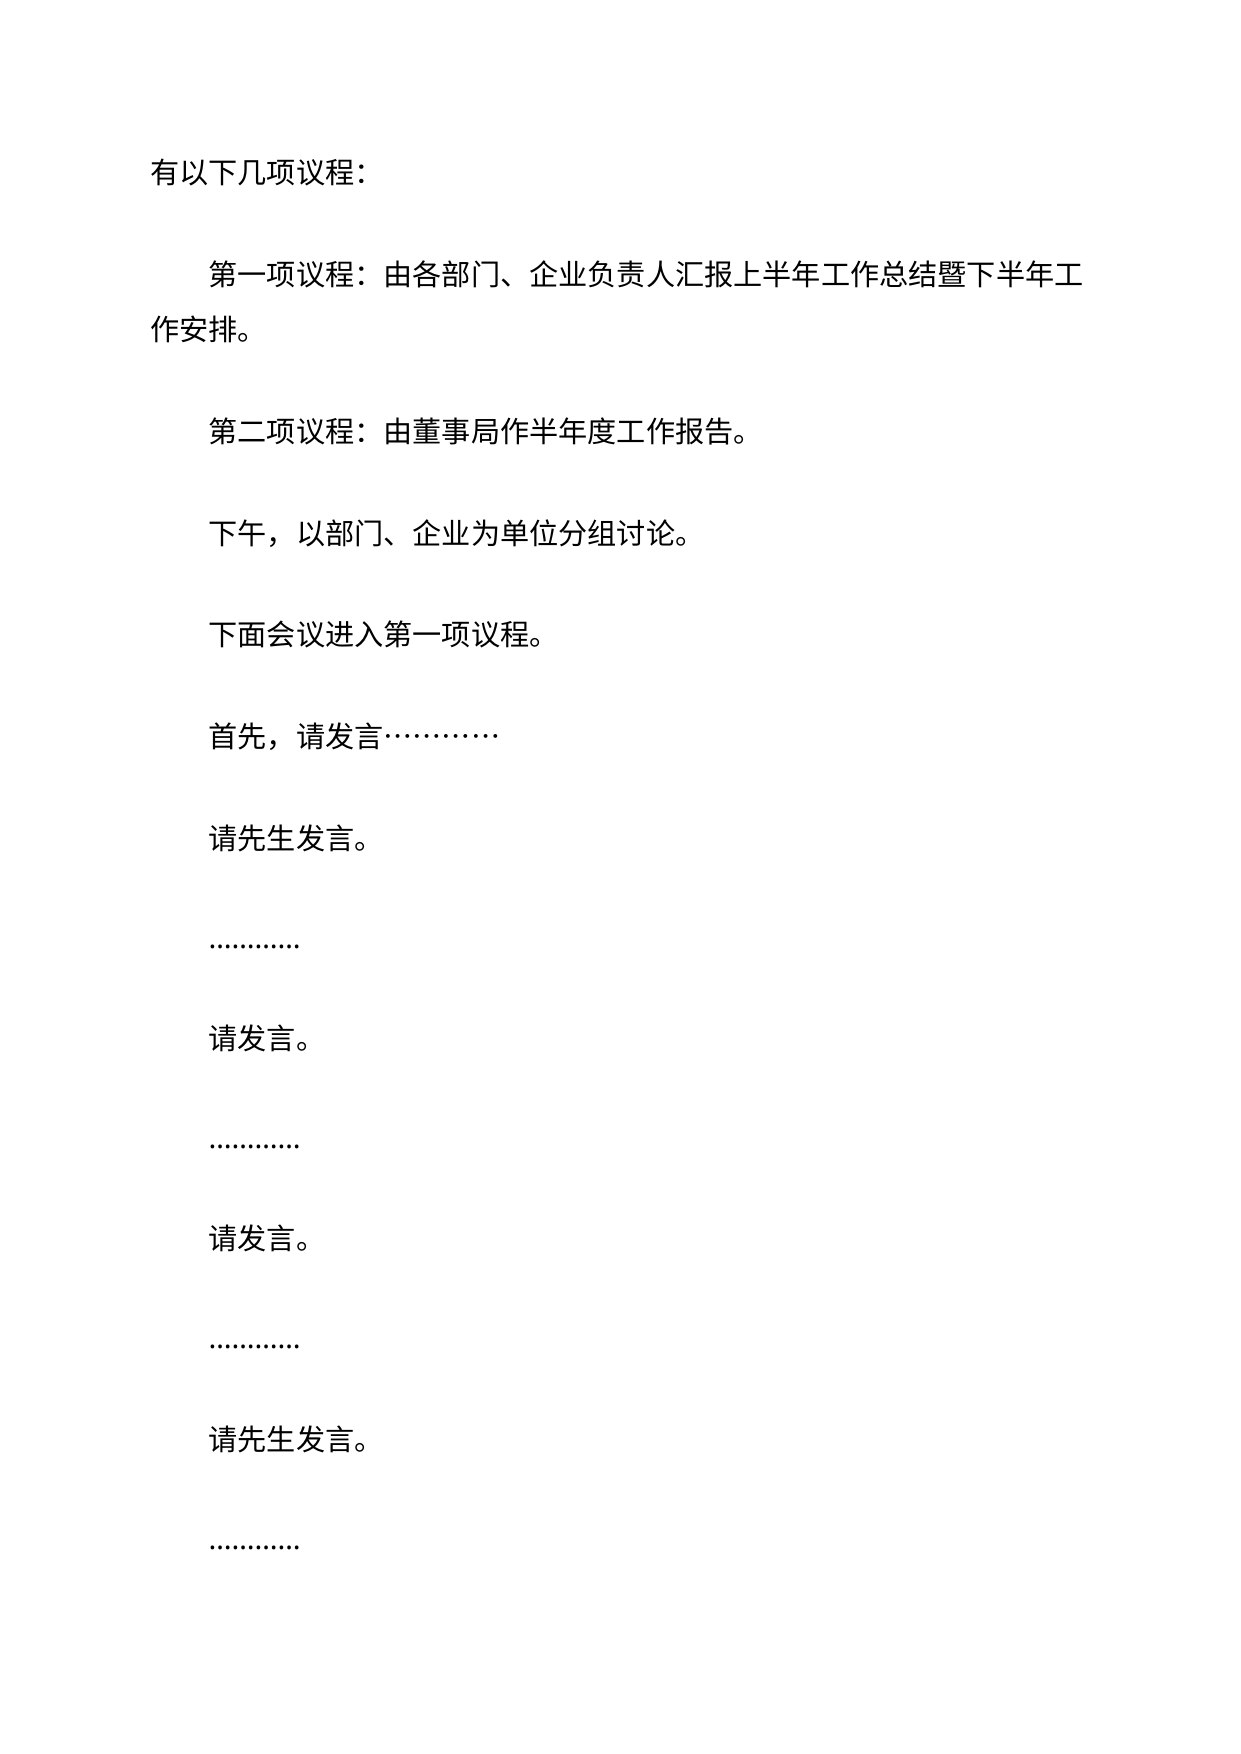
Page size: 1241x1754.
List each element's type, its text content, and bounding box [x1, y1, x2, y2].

text 首先，请发言………… [150, 714, 1090, 756]
text ………… [150, 1318, 1090, 1357]
text 请发言。 [150, 1016, 1090, 1058]
text 第二项议程：由董事局作半年度工作报告。 [150, 408, 1090, 451]
text 请先生发言。 [150, 816, 1090, 858]
text 第一项议程：由各部门、企业负责人汇报上半年工作总结暨下半年工作安排。 [150, 252, 1090, 349]
text 请发言。 [150, 1216, 1090, 1258]
text 下面会议进入第一项议程。 [150, 612, 1090, 654]
text ………… [150, 1518, 1090, 1558]
text ………… [150, 1117, 1090, 1157]
text 请先生发言。 [150, 1416, 1090, 1458]
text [150, 150, 1090, 192]
text 下午，以部门、企业为单位分组讨论。 [150, 510, 1090, 552]
text ………… [150, 917, 1090, 957]
